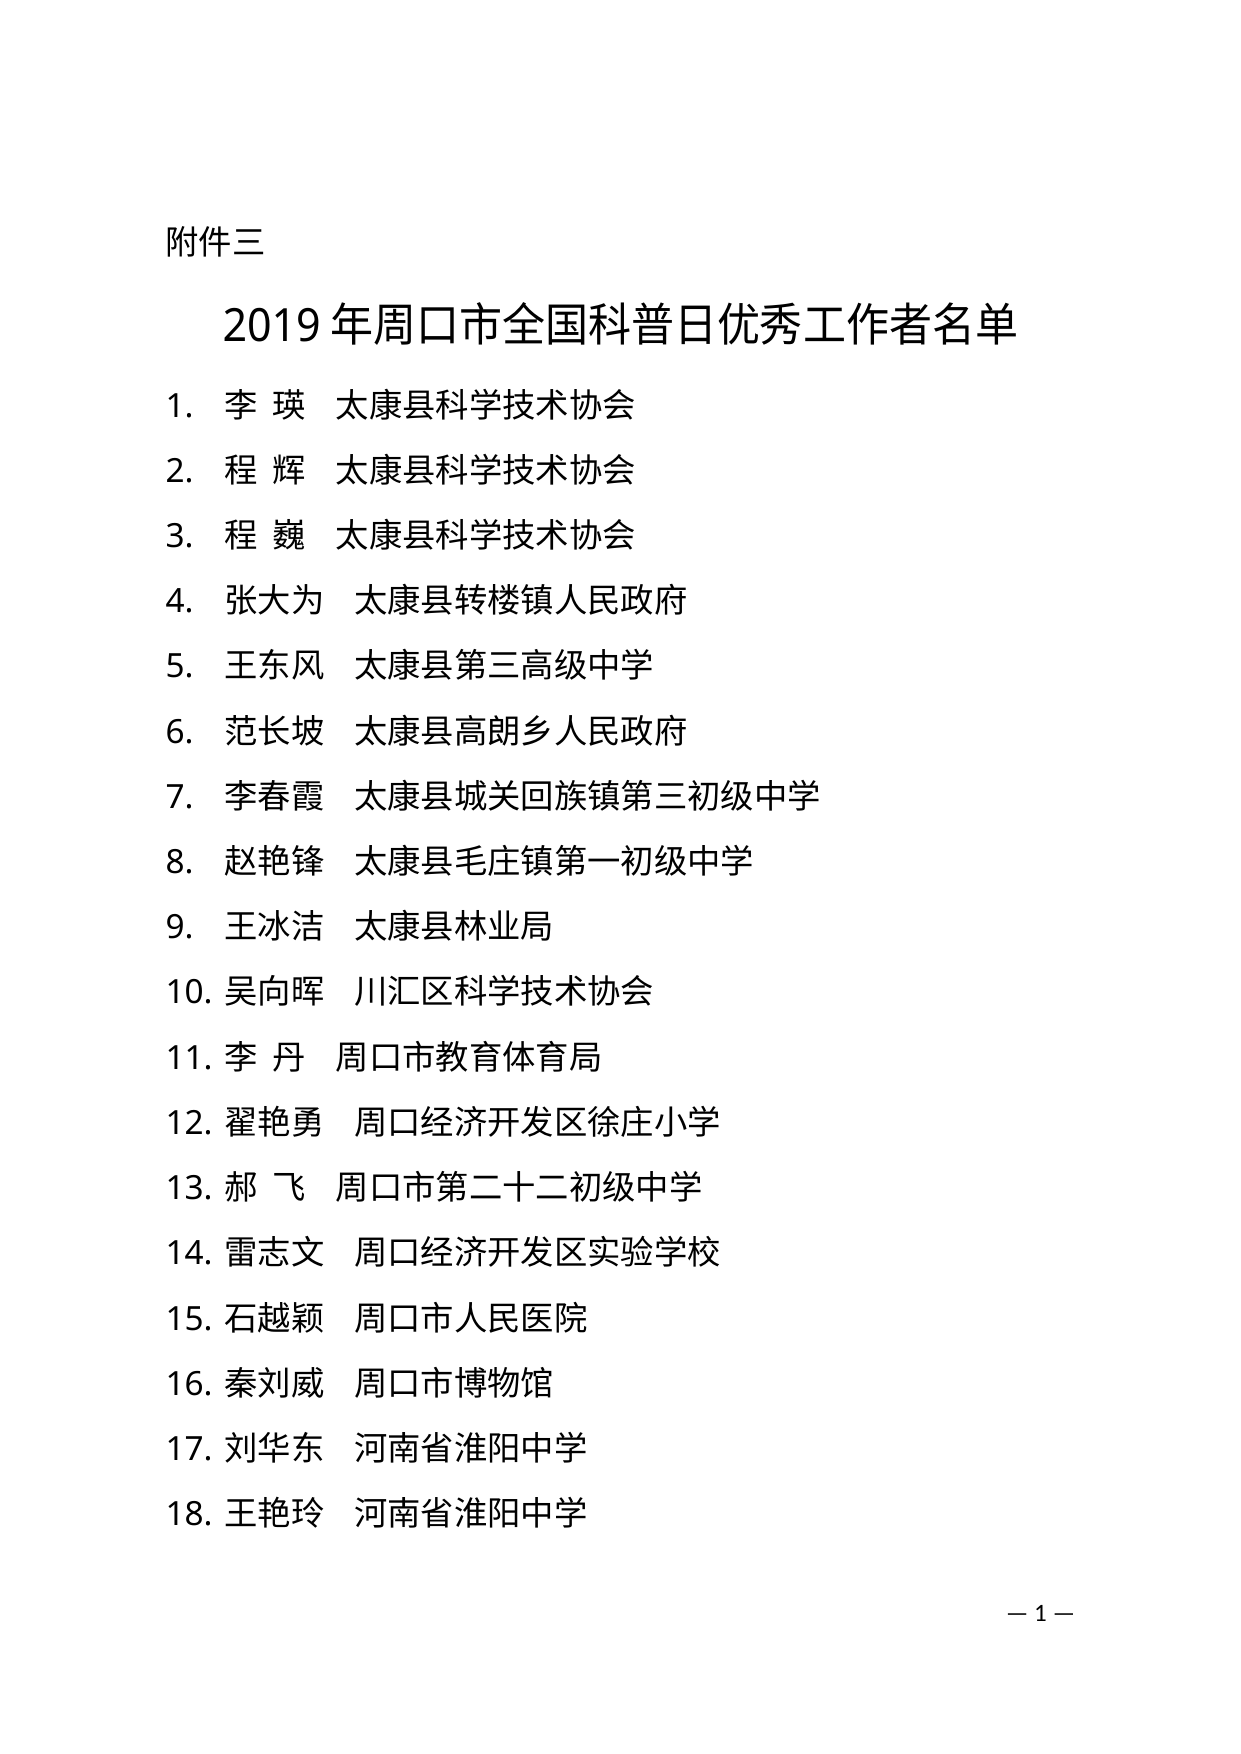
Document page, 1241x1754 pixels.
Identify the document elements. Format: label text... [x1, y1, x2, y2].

text 2019年周口市全国科普日优秀工作者名单 [165, 272, 1075, 370]
list 吴向晖 川汇区科学技术协会 [165, 957, 1075, 1022]
list 王冰洁 太康县林业局 [165, 892, 1075, 957]
list 石越颖 周口市人民医院 [165, 1283, 1075, 1348]
list 范长坡 太康县高朗乡人民政府 [165, 696, 1075, 761]
list 程 巍 太康县科学技术协会 [165, 500, 1075, 566]
list 张大为 太康县转楼镇人民政府 [165, 566, 1075, 631]
list 翟艳勇 周口经济开发区徐庄小学 [165, 1087, 1075, 1152]
list 赵艳锋 太康县毛庄镇第一初级中学 [165, 826, 1075, 892]
list 李 丹 周口市教育体育局 [165, 1022, 1075, 1087]
list 程 辉 太康县科学技术协会 [165, 435, 1075, 500]
list 雷志文 周口经济开发区实验学校 [165, 1218, 1075, 1283]
list 秦刘威 周口市博物馆 [165, 1348, 1075, 1413]
list 李 瑛 太康县科学技术协会 [165, 370, 1075, 435]
list 王东风 太康县第三高级中学 [165, 631, 1075, 696]
list 刘华东 河南省淮阳中学 [165, 1413, 1075, 1478]
list 王艳玲 河南省淮阳中学 [165, 1478, 1075, 1544]
list 李春霞 太康县城关回族镇第三初级中学 [165, 761, 1075, 826]
text 附件三 [165, 207, 1075, 272]
list 郝 飞 周口市第二十二初级中学 [165, 1152, 1075, 1218]
